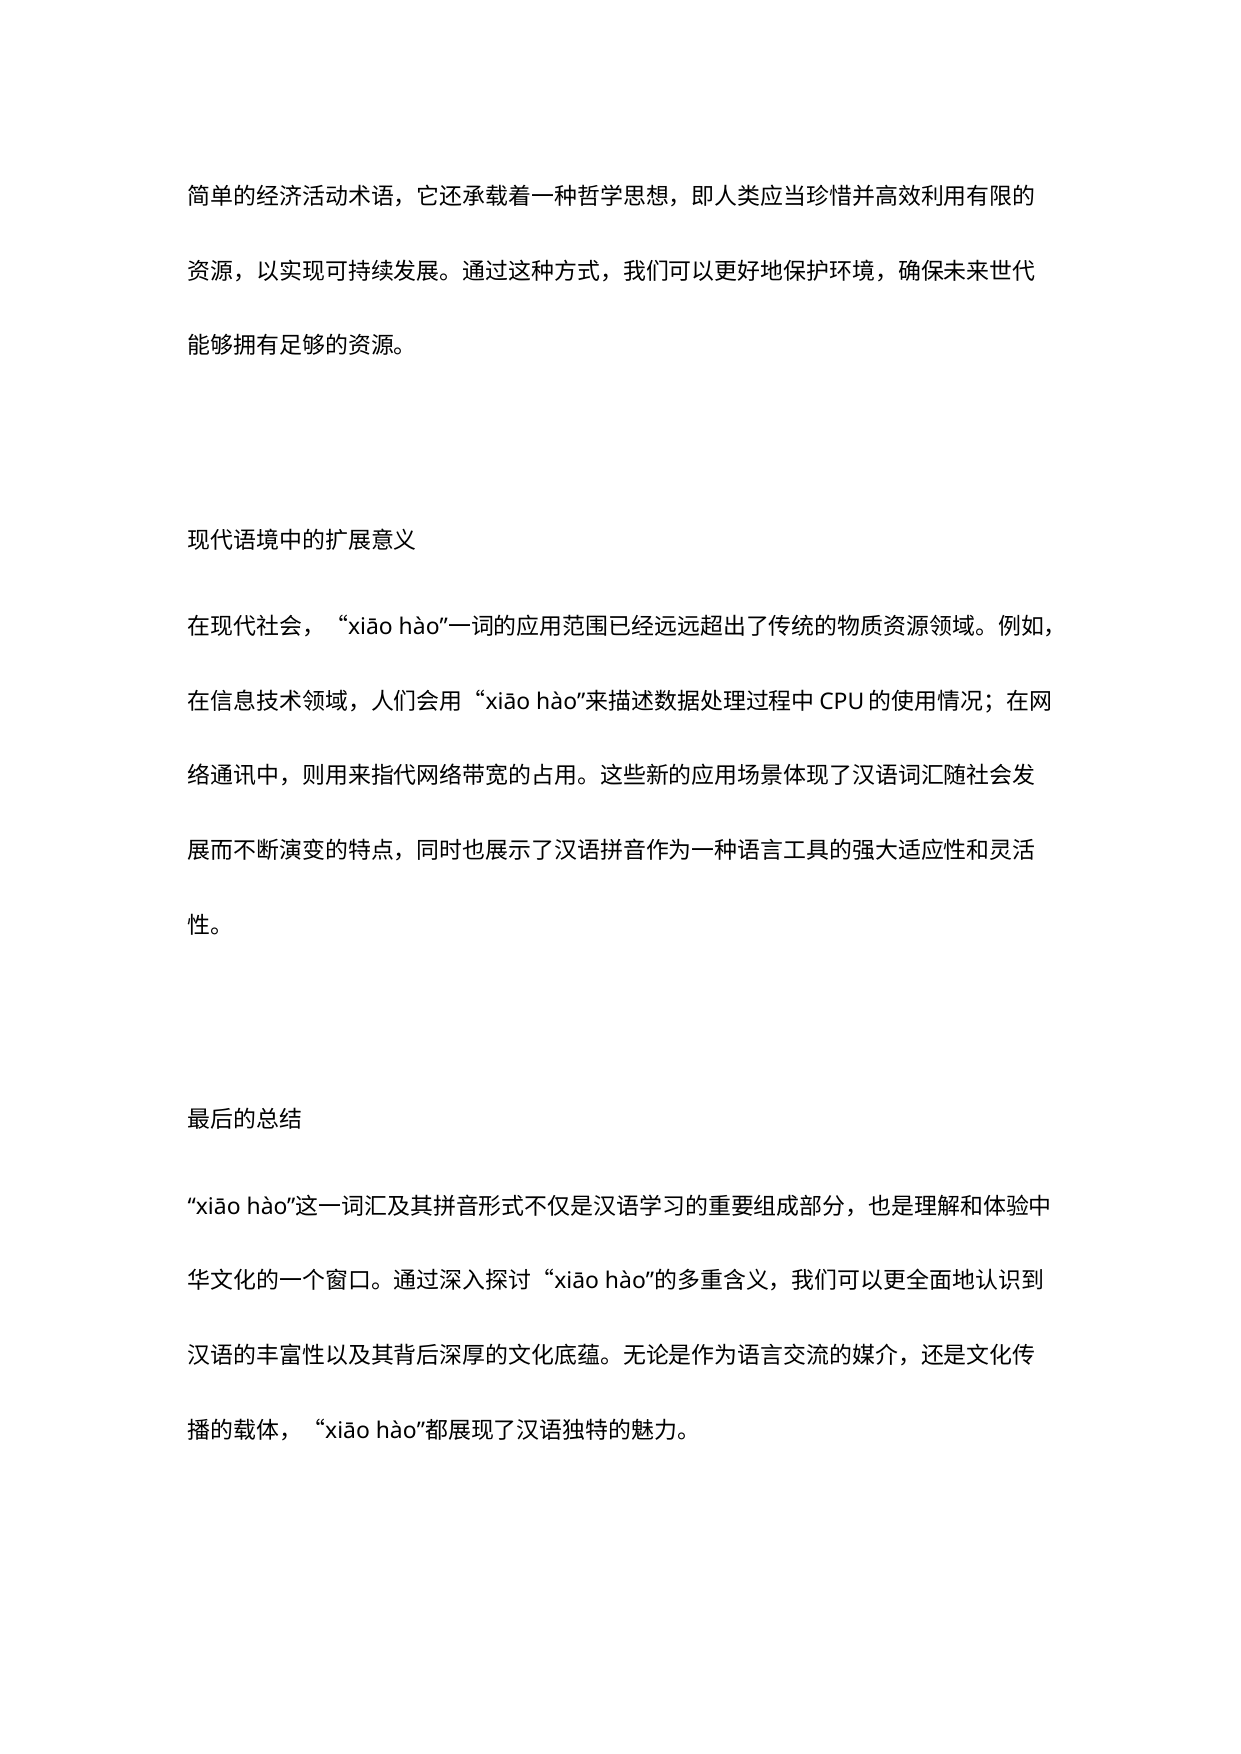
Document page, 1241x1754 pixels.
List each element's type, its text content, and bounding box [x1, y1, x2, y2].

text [187, 162, 1053, 376]
text “xiāo hào”这一词汇及其拼音形式不仅是汉语学习的重要组成部分，也是理解和体验中华文化的一个窗口。通过深入探讨“xiāo hào”的多重含义，我们可以更全面地认识到汉语的丰富性以及其背后深厚的文化底蕴。无论是作为语言交流的媒介，还是文化传播的载体，“xiāo hào”都展现了汉语独特的魅力。 [187, 1172, 1053, 1461]
text 现代语境中的扩展意义 [187, 506, 1053, 571]
text 最后的总结 [187, 1085, 1053, 1150]
text 在现代社会，“xiāo hào”一词的应用范围已经远远超出了传统的物质资源领域。例如，在信息技术领域，人们会用“xiāo hào”来描述数据处理过程中CPU的使用情况；在网络通讯中，则用来指代网络带宽的占用。这些新的应用场景体现了汉语词汇随社会发展而不断演变的特点，同时也展示了汉语拼音作为一种语言工具的强大适应性和灵活性。 [187, 592, 1053, 956]
